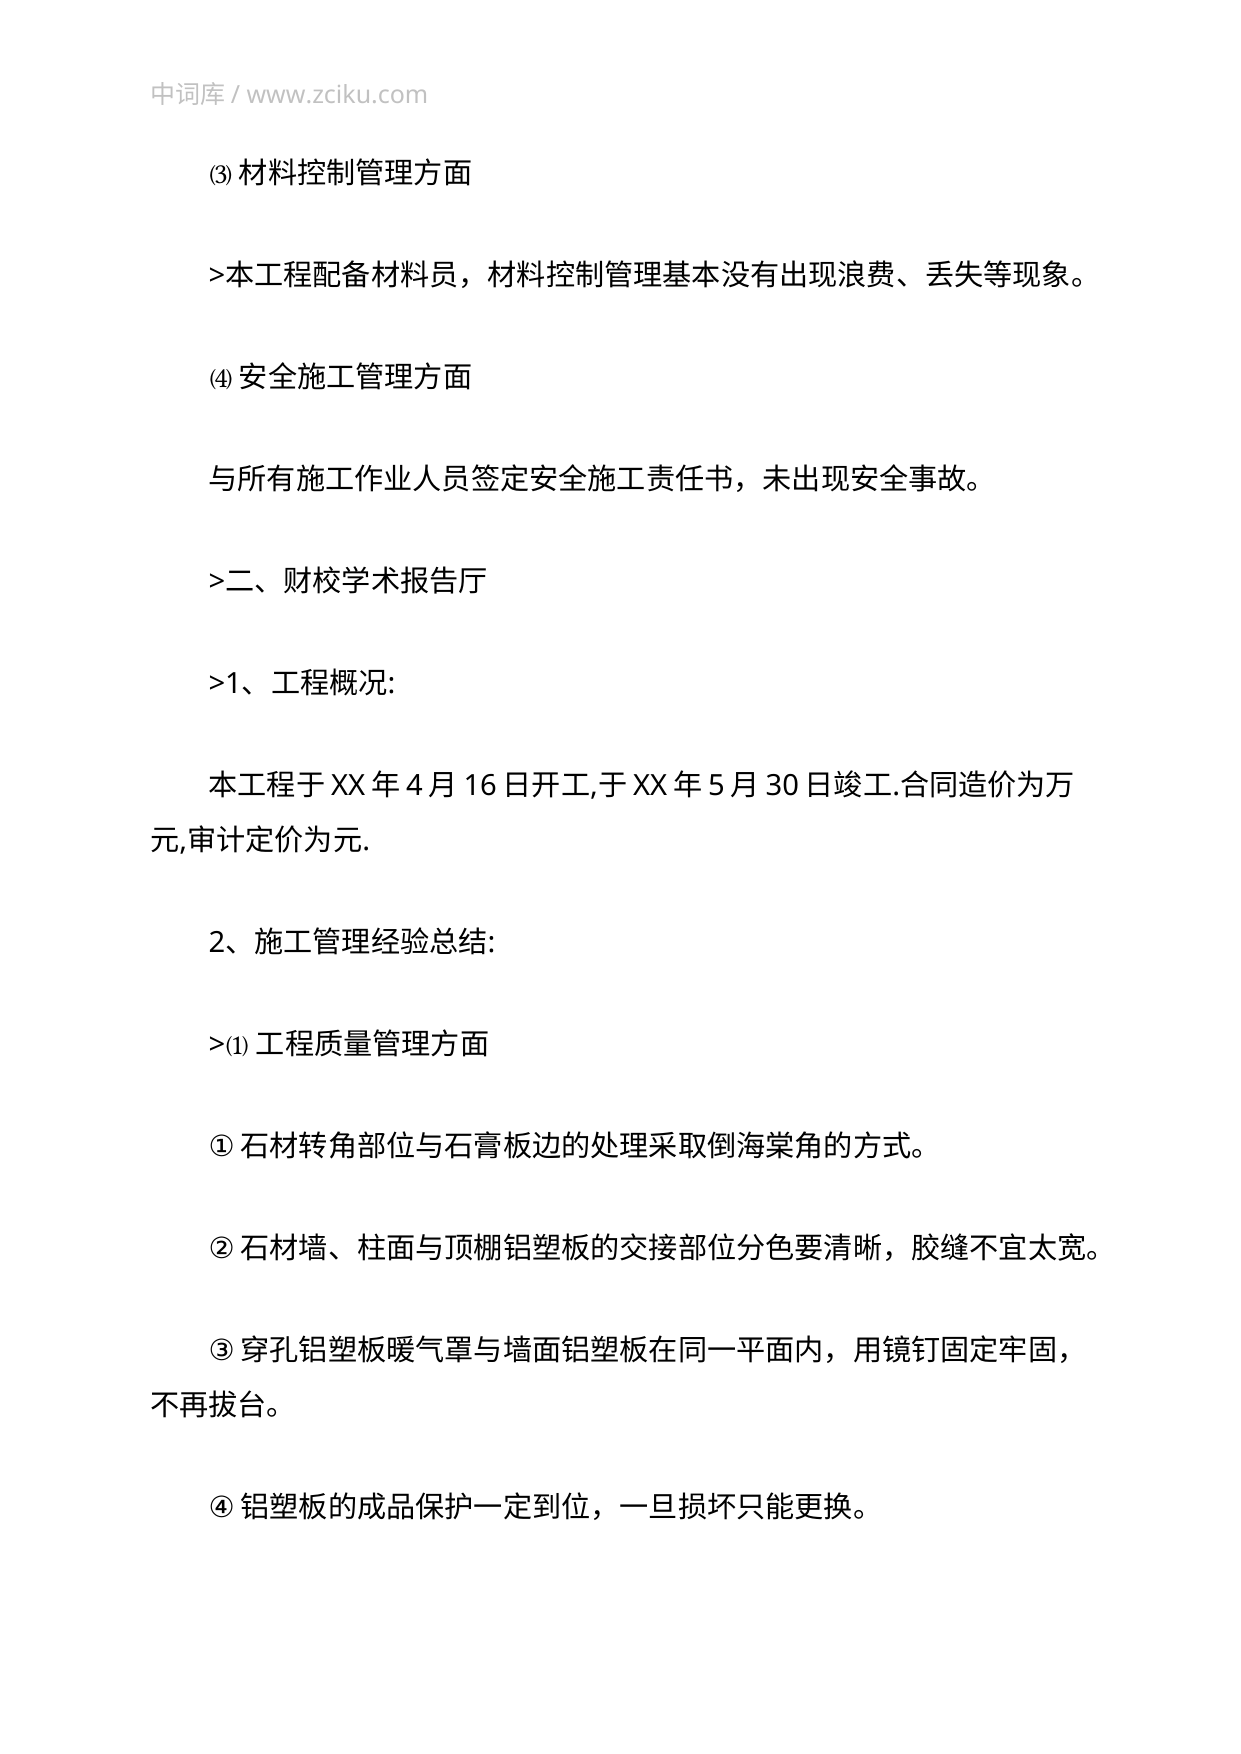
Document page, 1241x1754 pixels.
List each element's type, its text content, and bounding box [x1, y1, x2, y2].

text 2、施工管理经验总结: [150, 919, 1090, 961]
text ③穿孔铝塑板暖气罩与墙面铝塑板在同一平面内，用镜钉固定牢固，不再拔台。 [150, 1327, 1090, 1424]
text ①石材转角部位与石膏板边的处理采取倒海棠角的方式。 [150, 1123, 1090, 1165]
text 本工程于XX年4月16日开工,于XX年5月30日竣工.合同造价为万元,审计定价为元. [150, 762, 1090, 859]
text ②石材墙、柱面与顶棚铝塑板的交接部位分色要清晰，胶缝不宜太宽。 [150, 1224, 1090, 1267]
text >二、财校学术报告厅 [150, 558, 1090, 600]
text >本工程配备材料员，材料控制管理基本没有出现浪费、丢失等现象。 [150, 252, 1090, 294]
text >1、工程概况: [150, 660, 1090, 702]
text ④铝塑板的成品保护一定到位，一旦损坏只能更换。 [150, 1483, 1090, 1526]
text ⑷安全施工管理方面 [150, 354, 1090, 396]
text ⑶材料控制管理方面 [150, 150, 1090, 192]
text >⑴工程质量管理方面 [150, 1021, 1090, 1063]
text 与所有施工作业人员签定安全施工责任书，未出现安全事故。 [150, 456, 1090, 498]
